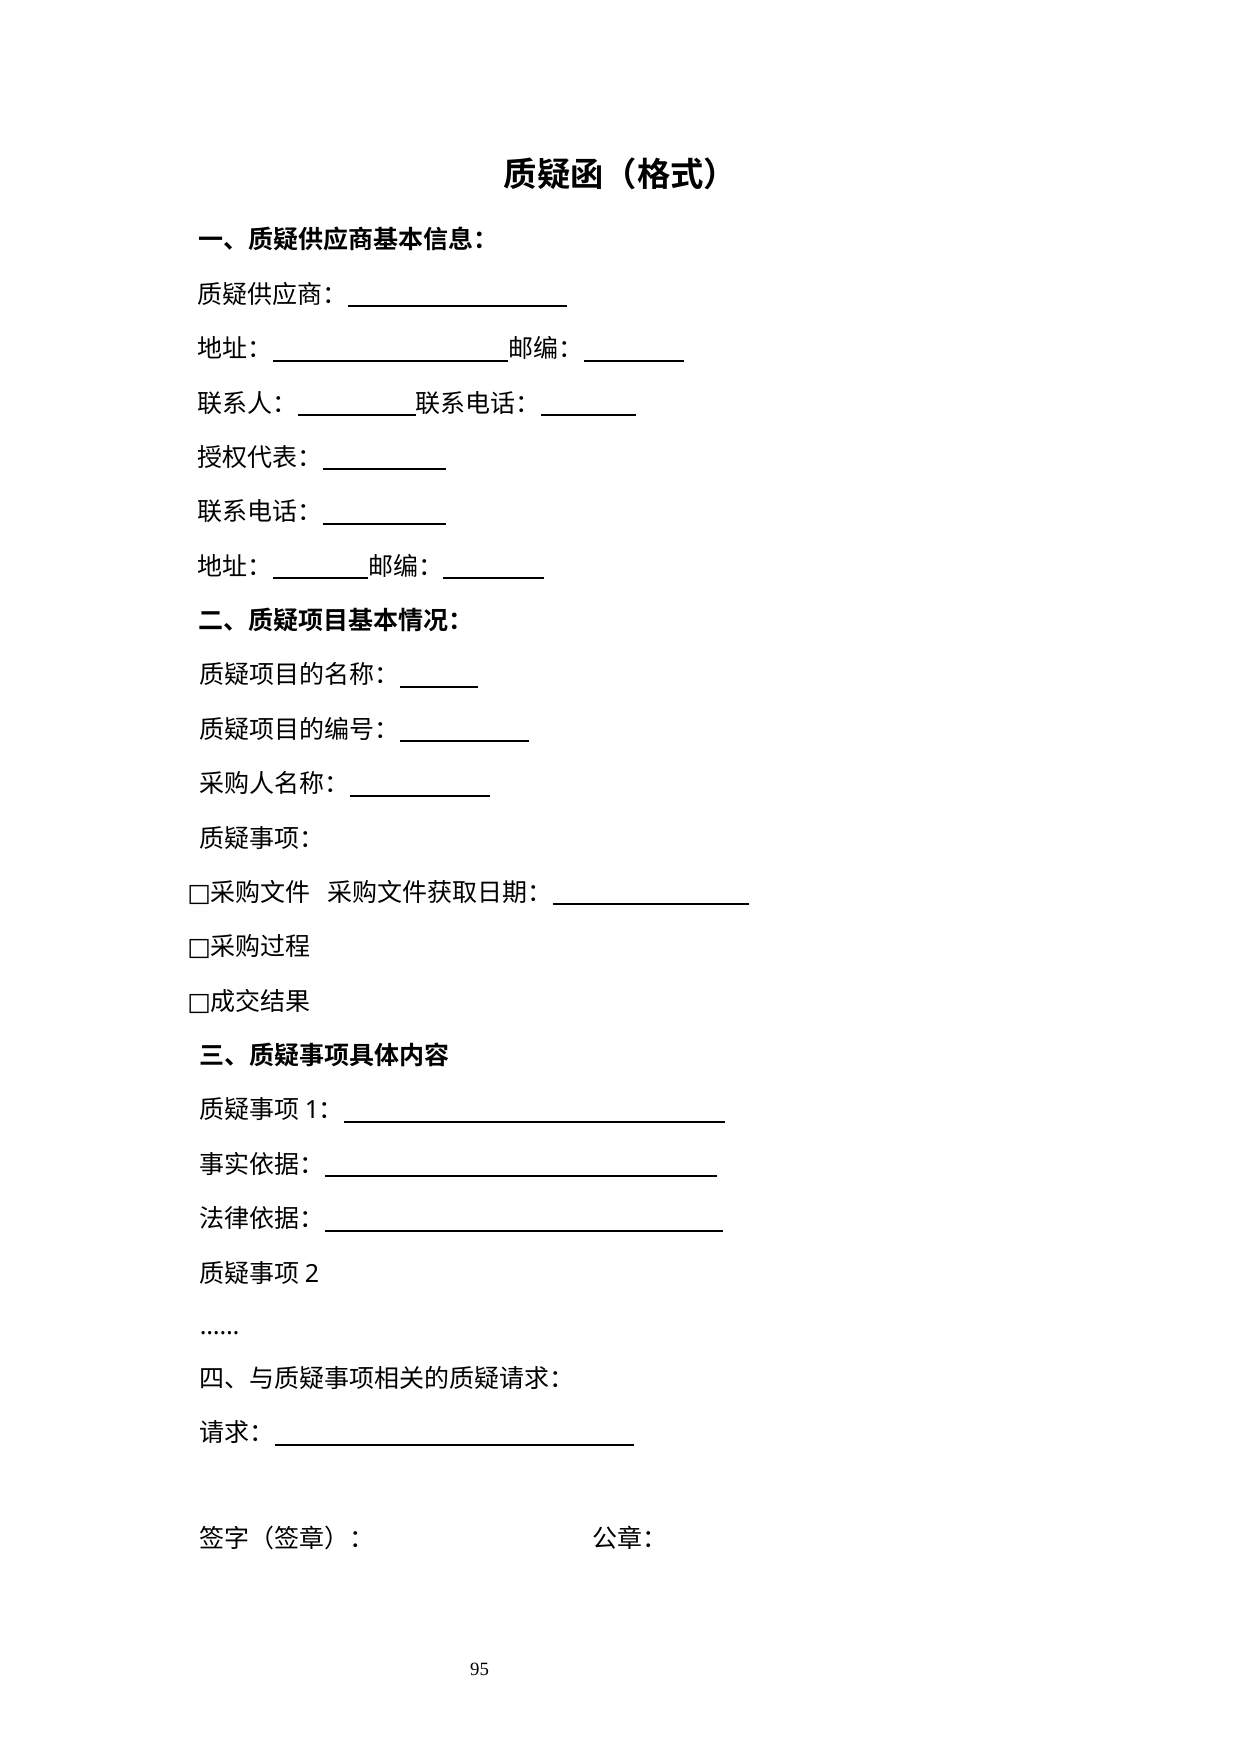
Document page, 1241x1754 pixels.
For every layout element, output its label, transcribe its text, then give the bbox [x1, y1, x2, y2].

text 质疑函（格式） [148, 148, 1092, 196]
text 请求： [150, 1413, 1092, 1449]
text 质疑事项2 [150, 1253, 1092, 1289]
text …… [150, 1307, 1092, 1342]
text □采购过程 [150, 927, 1092, 963]
text 二、质疑项目基本情况： [148, 601, 1092, 637]
text 质疑事项： [150, 818, 1092, 854]
text 三、质疑事项具体内容 [150, 1036, 1092, 1072]
text 四、与质疑事项相关的质疑请求： [150, 1358, 1092, 1395]
text 质疑供应商： [148, 274, 1092, 311]
text 质疑项目的名称： [150, 655, 1092, 691]
text 一、质疑供应商基本信息： [148, 220, 1092, 256]
text 签字（签章）： 公章： [150, 1518, 1092, 1554]
text 授权代表： [148, 437, 1092, 474]
text 采购人名称： [150, 764, 1092, 800]
text □采购文件 采购文件获取日期： [150, 872, 1092, 909]
text 地址： 邮编： [148, 329, 1092, 365]
text 联系电话： [148, 492, 1092, 528]
text □成交结果 [150, 981, 1092, 1017]
text 地址： 邮编： [148, 546, 1092, 582]
text 质疑事项1： [150, 1090, 1092, 1126]
text 法律依据： [150, 1199, 1092, 1235]
text 联系人： 联系电话： [148, 383, 1092, 419]
text 质疑项目的编号： [150, 709, 1092, 746]
text 事实依据： [150, 1144, 1092, 1181]
